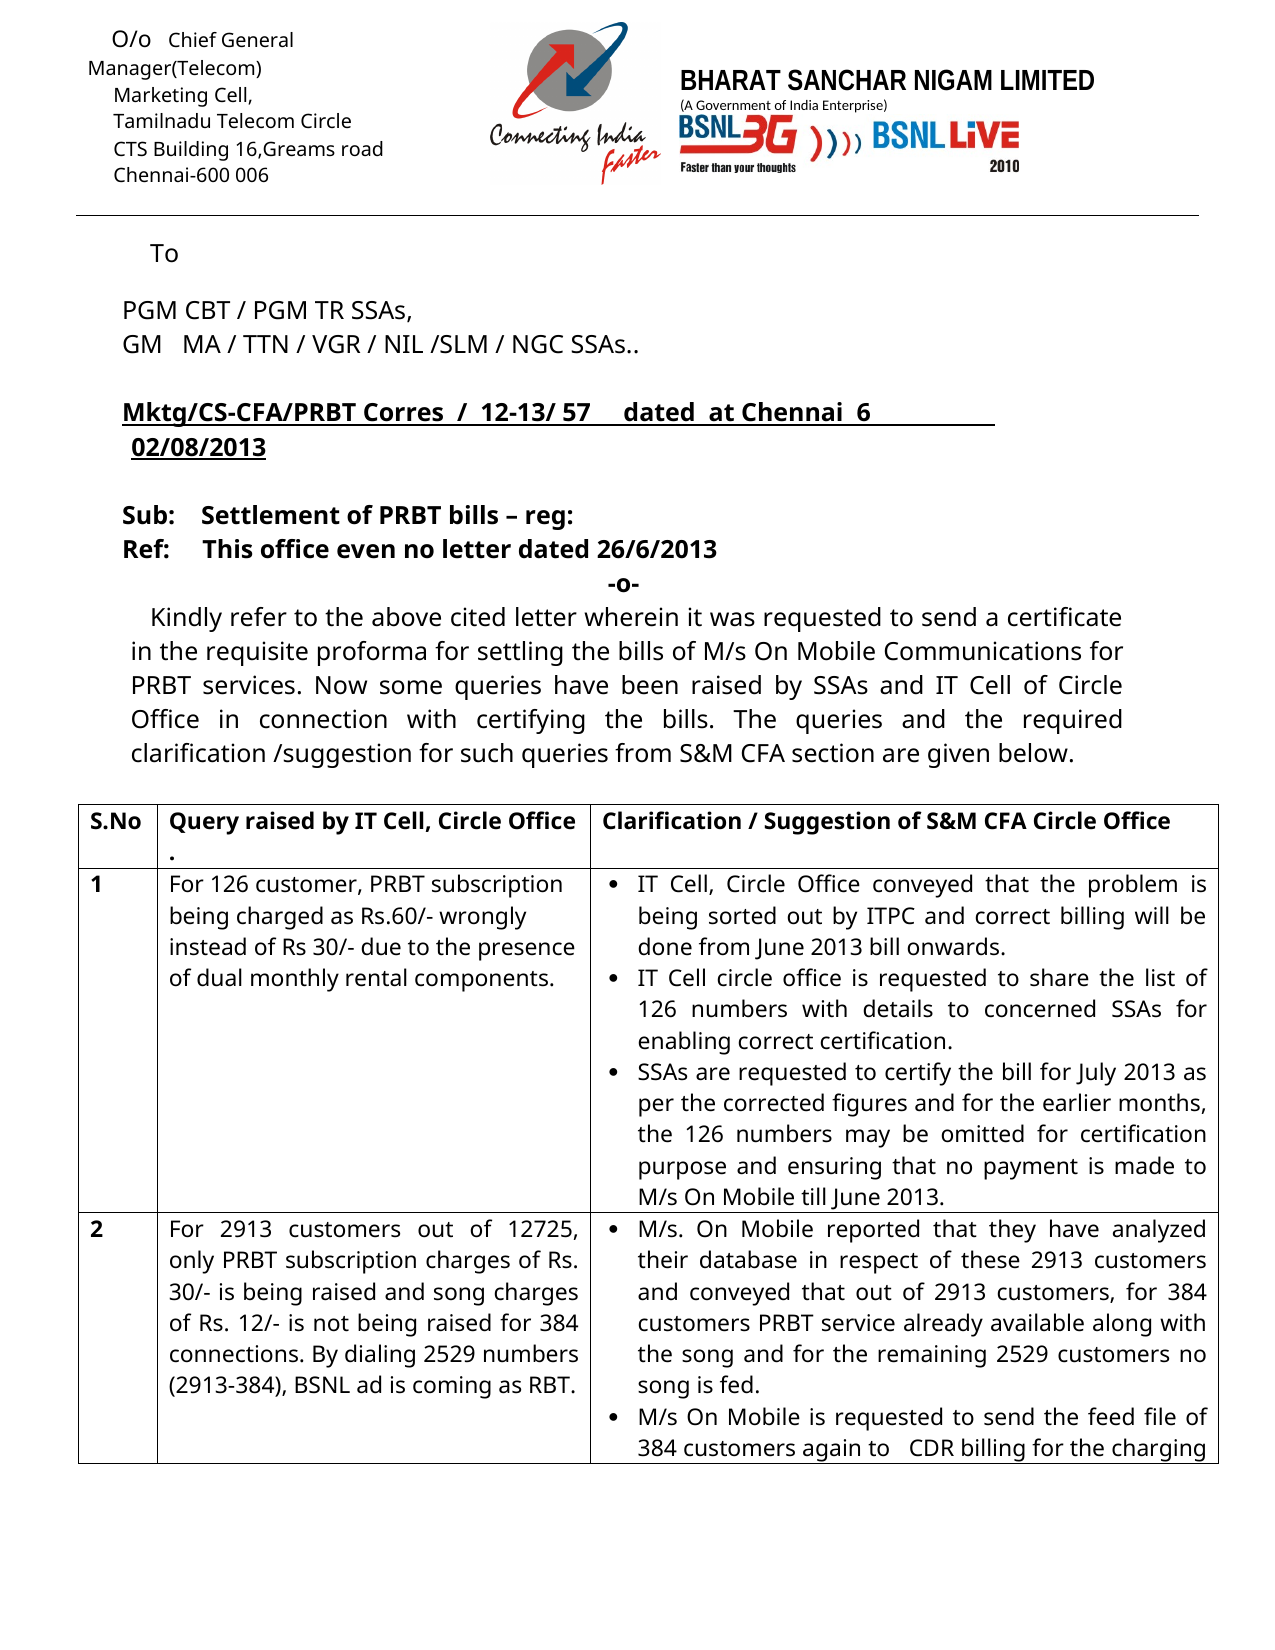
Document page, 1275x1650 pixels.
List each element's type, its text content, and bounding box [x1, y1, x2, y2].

table_header [479, 23, 668, 215]
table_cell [591, 1213, 1218, 1463]
list Sub: Settlement of PRBT bills – reg: [122, 497, 1125, 531]
list GM MA / TTN / VGR / NIL /SLM / NGC SSAs.. [122, 327, 1125, 361]
list -o- [122, 565, 1125, 599]
table_cell 2 [79, 1213, 157, 1463]
picture [679, 114, 1019, 173]
table_cell For 126 customer, PRBT subscription being charged as Rs.60/- wrongly instead of Rs 30/- due to the presence of dual monthly rental components. [158, 869, 590, 1212]
list PGM CBT / PGM TR SSAs, [122, 293, 1125, 327]
table_header Query raised by IT Cell, Circle Office . [158, 805, 590, 867]
table_header BHARAT SANCHAR NIGAM LIMITED (A Government of India Enterprise) [669, 23, 1199, 215]
table_cell 1 [79, 869, 157, 1212]
table_header O/o Chief General Manager(Telecom) Marketing Cell, Tamilnadu Telecom Circle CTS Building 16,Greams road Chennai-600 006 [76, 23, 479, 215]
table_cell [158, 1213, 590, 1463]
table_cell IT Cell, Circle Office conveyed that the problem is being sorted out by ITPC and correct billing will be done from June 2013 bill onwards. IT Cell circle office is requested to share the list of 126 numbers with details to concerned SSAs for enabling correct certification. SSAs are requested to certify the bill for July 2013 as per the corrected figures and for the earlier months, the 126 numbers may be omitted for certification purpose and ensuring that no payment is made to M/s On Mobile till June 2013. [591, 869, 1218, 1212]
list Kindly refer to the above cited letter wherein it was requested to send a certificate in the requisite proforma for settling the bills of M/s On Mobile Communications for PRBT services. Now some queries have been raised by SSAs and IT Cell of Circle Office in connection with certifying the bills. The queries and the required clarification /suggestion for such queries from S&M CFA section are given below. [121, 599, 1125, 770]
table_header S.No [79, 805, 157, 867]
list To [150, 236, 1125, 270]
list Mktg/CS-CFA/PRBT Corres / 12-13/ 57 dated at Chennai 6 02/08/2013 [122, 395, 1125, 463]
list Ref: This office even no letter dated 26/6/2013 [122, 531, 1125, 565]
table_header Clarification / Suggestion of S&M CFA Circle Office [591, 805, 1218, 867]
